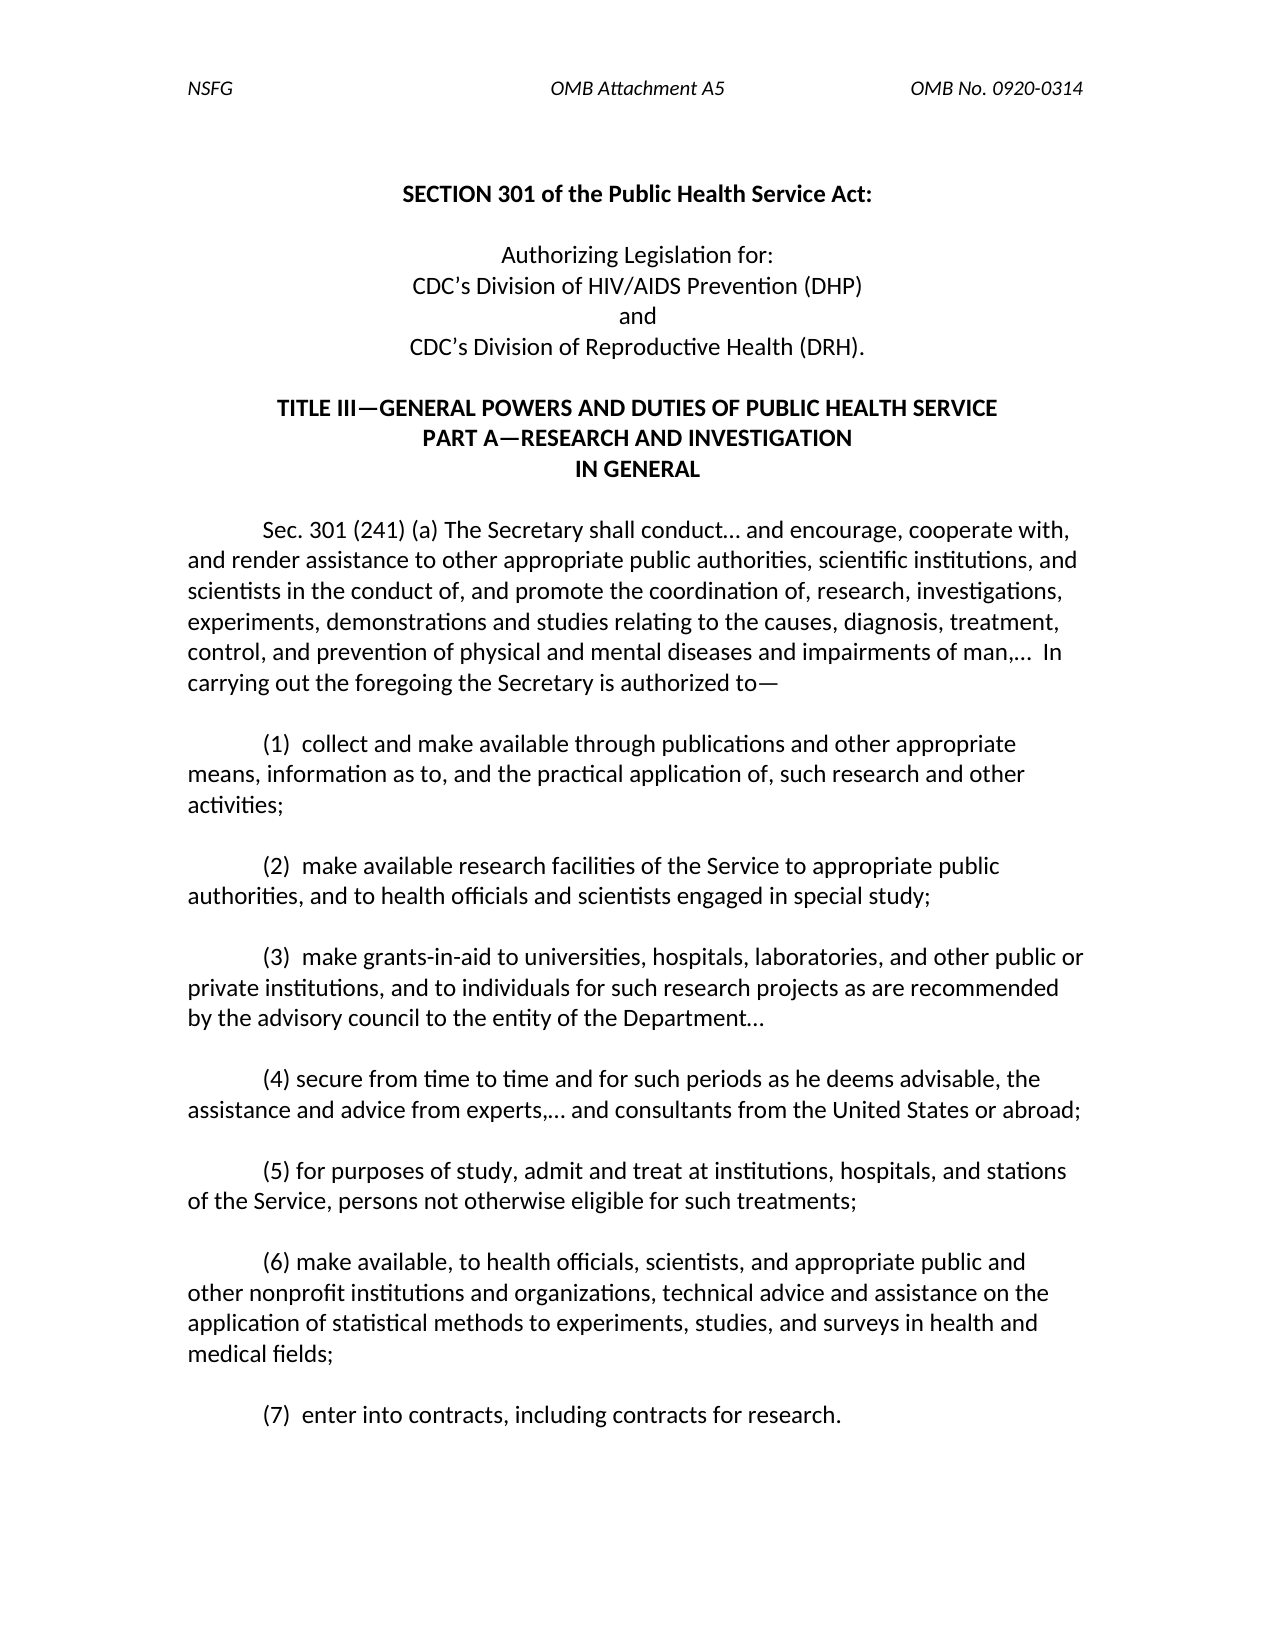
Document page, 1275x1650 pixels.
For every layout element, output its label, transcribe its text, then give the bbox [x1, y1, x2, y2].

text (4) secure from time to time and for such periods as he deems advisable, the assistance and advice from experts,… and consultants from the or abroad; [187, 1063, 1087, 1124]
text (7) enter into contracts, including contracts for research. [187, 1399, 1087, 1430]
text (5) for purposes of study, admit and treat at institutions, hospitals, and stations of the Service, persons not otherwise eligible for such treatments; [187, 1155, 1087, 1216]
text (6) make available, to health officials, scientists, and appropriate public and other nonprofit institutions and organizations, technical advice and assistance on the application of statistical methods to experiments, studies, and surveys in health and medical fields; [187, 1247, 1087, 1369]
text IN GENERAL [187, 453, 1087, 483]
text Sec. 301 (241) (a) The Secretary shall conduct… and encourage, cooperate with, and render assistance to other appropriate public authorities, scientific institutions, and scientists in the conduct of, and promote the coordination of, research, investigations, experiments, demonstrations and studies relating to the causes, diagnosis, treatment, control, and prevention of physical and mental diseases and impairments of man,… In carrying out the foregoing the Secretary is authorized to— [187, 514, 1087, 697]
text PART A—RESEARCH AND INVESTIGATION [187, 422, 1087, 453]
text and [187, 300, 1087, 331]
text (1) collect and make available through publications and other appropriate means, information as to, and the practical application of, such research and other activities; [187, 728, 1087, 819]
text CDC’s Division of Reproductive Health (DRH). [187, 331, 1087, 361]
text TITLE III—GENERAL POWERS AND DUTIES OF PUBLIC HEALTH SERVICE [187, 392, 1087, 422]
text SECTION 301 of the Public Health Service Act: [187, 178, 1087, 209]
text (2) make available research facilities of the Service to appropriate public authorities, and to health officials and scientists engaged in special study; [187, 850, 1087, 911]
text Authorizing Legislation for: [187, 239, 1087, 270]
text CDC’s Division of HIV/AIDS Prevention (DHP) [187, 270, 1087, 300]
text (3) make grants-in-aid to universities, hospitals, laboratories, and other public or private institutions, and to individuals for such research projects as are recommended by the advisory council to the entity of the Department… [187, 941, 1087, 1033]
